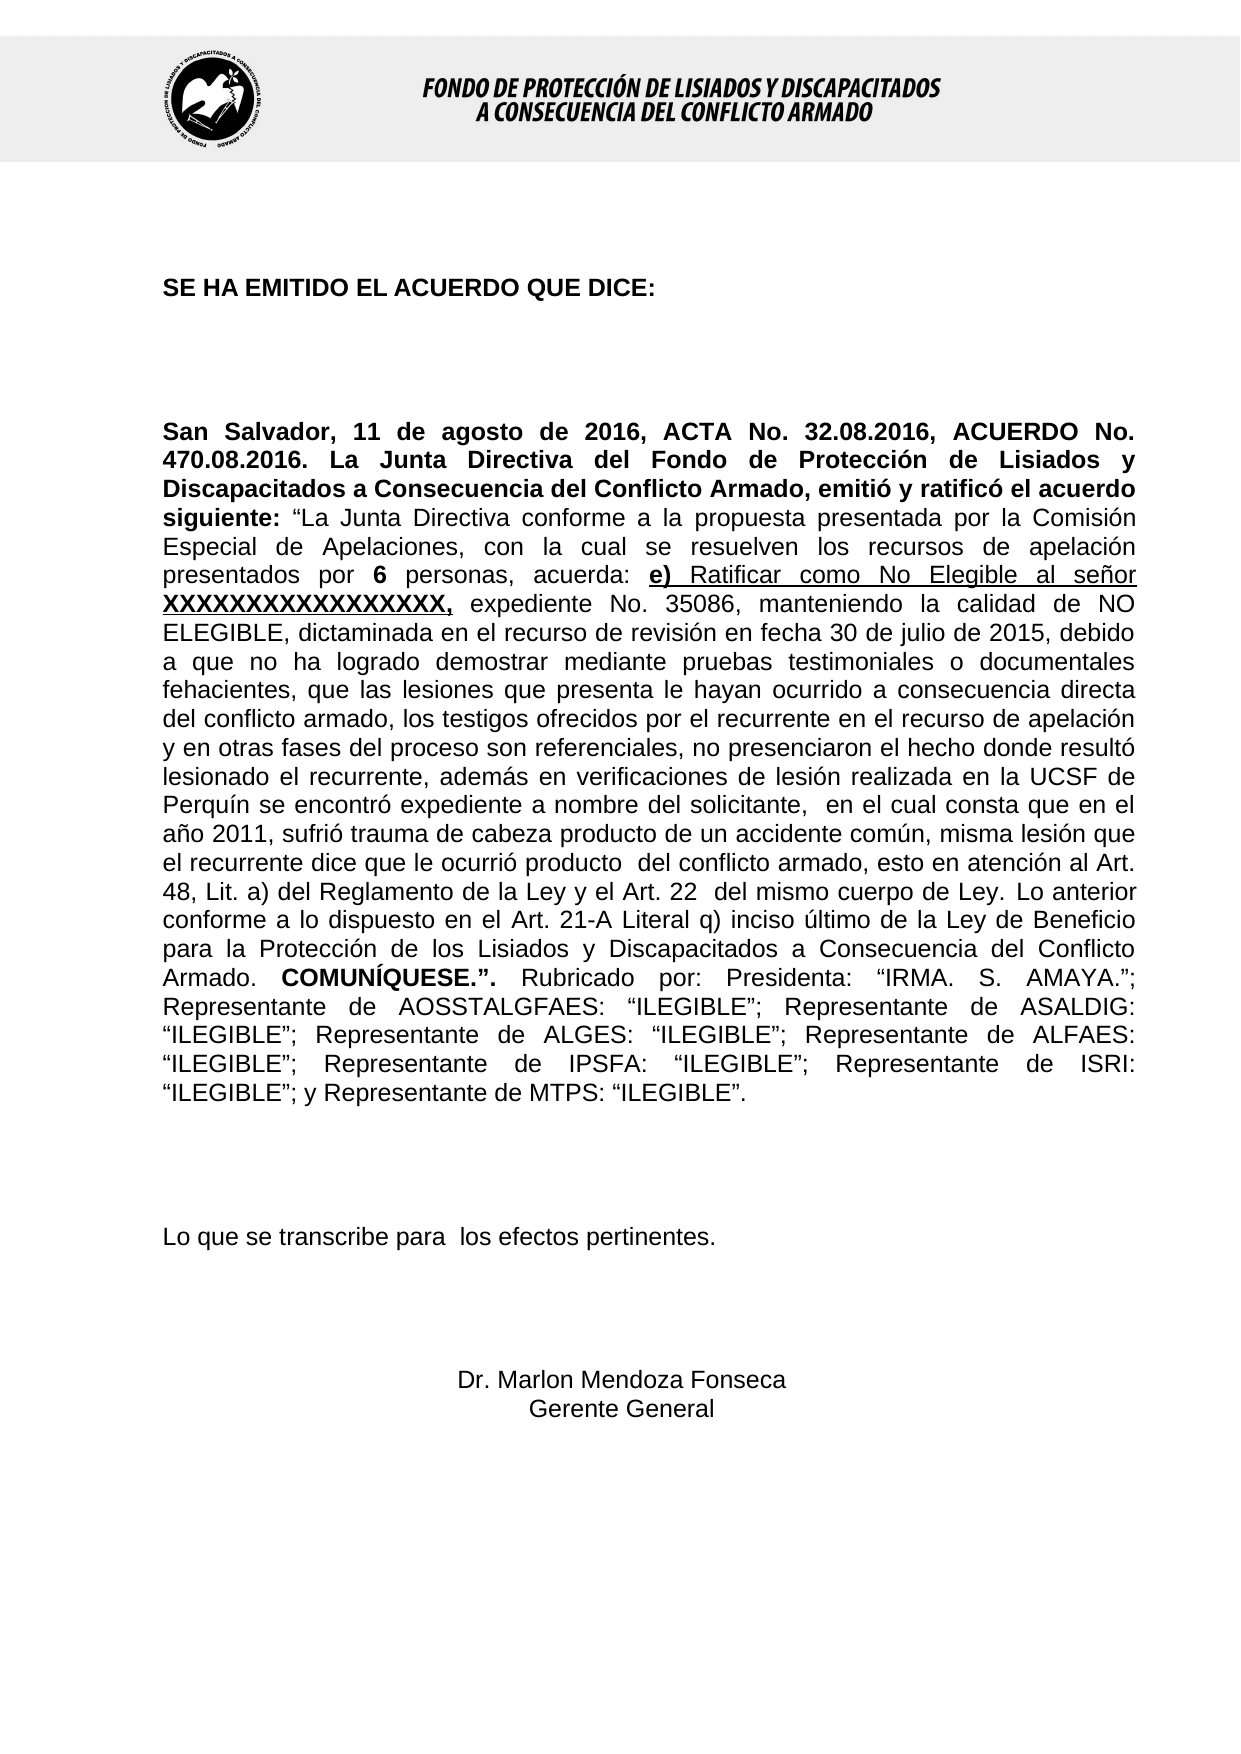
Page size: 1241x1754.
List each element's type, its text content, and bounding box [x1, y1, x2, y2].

subtitle SE HA EMITIDO EL ACUERDO QUE DICE: [162, 273, 1137, 302]
text San Salvador, 11 de agosto de 2016, ACTA No. 32.08.2016, ACUERDO No. 470.08.2016. La Junta Directiva del Fondo de Protección de Lisiados y Discapacitados a Consecuencia del Conflicto Armado, emitió y ratificó el acuerdo siguiente: “La Junta Directiva conforme a la propuesta presentada por la Comisión Especial de Apelaciones, con la cual se resuelven los recursos de apelación presentados por 6 personas, acuerda: e) Ratificar como No Elegible al señor XXXXXXXXXXXXXXXXX, expediente No. 35086, manteniendo la calidad de NO ELEGIBLE, dictaminada en el recurso de revisión en fecha 30 de julio de 2015, debido a que no ha logrado demostrar mediante pruebas testimoniales o documentales fehacientes, que las lesiones que presenta le hayan ocurrido a consecuencia directa del conflicto armado, los testigos ofrecidos por el recurrente en el recurso de apelación y en otras fases del proceso son referenciales, no presenciaron el hecho donde resultó lesionado el recurrente, además en verificaciones de lesión realizada en la UCSF de Perquín se encontró expediente a nombre del solicitante, en el cual consta que en el año 2011, sufrió trauma de cabeza producto de un accidente común, misma lesión que el recurrente dice que le ocurrió producto del conflicto armado, esto en atención al Art. 48, Lit. a) del Reglamento de la Ley y el Art. 22 del mismo cuerpo de Ley. Lo anterior conforme a lo dispuesto en el Art. 21-A Literal q) inciso último de la Ley de Beneficio para la Protección de los Lisiados y Discapacitados a Consecuencia del Conflicto Armado. COMUNÍQUESE.”. Rubricado por: Presidenta: “IRMA. S. AMAYA.”; Representante de AOSSTALGFAES: “ILEGIBLE”; Representante de ASALDIG: “ILEGIBLE”; Representante de ALGES: “ILEGIBLE”; Representante de ALFAES: “ILEGIBLE”; Representante de IPSFA: “ILEGIBLE”; Representante de ISRI: “ILEGIBLE”; y Representante de MTPS: “ILEGIBLE”. [162, 417, 1137, 1107]
picture [0, 25, 1241, 163]
text Gerente General [106, 1394, 1137, 1423]
text Lo que se transcribe para los efectos pertinentes. [162, 1222, 1137, 1250]
text Dr. Marlon Mendoza Fonseca [106, 1365, 1137, 1394]
